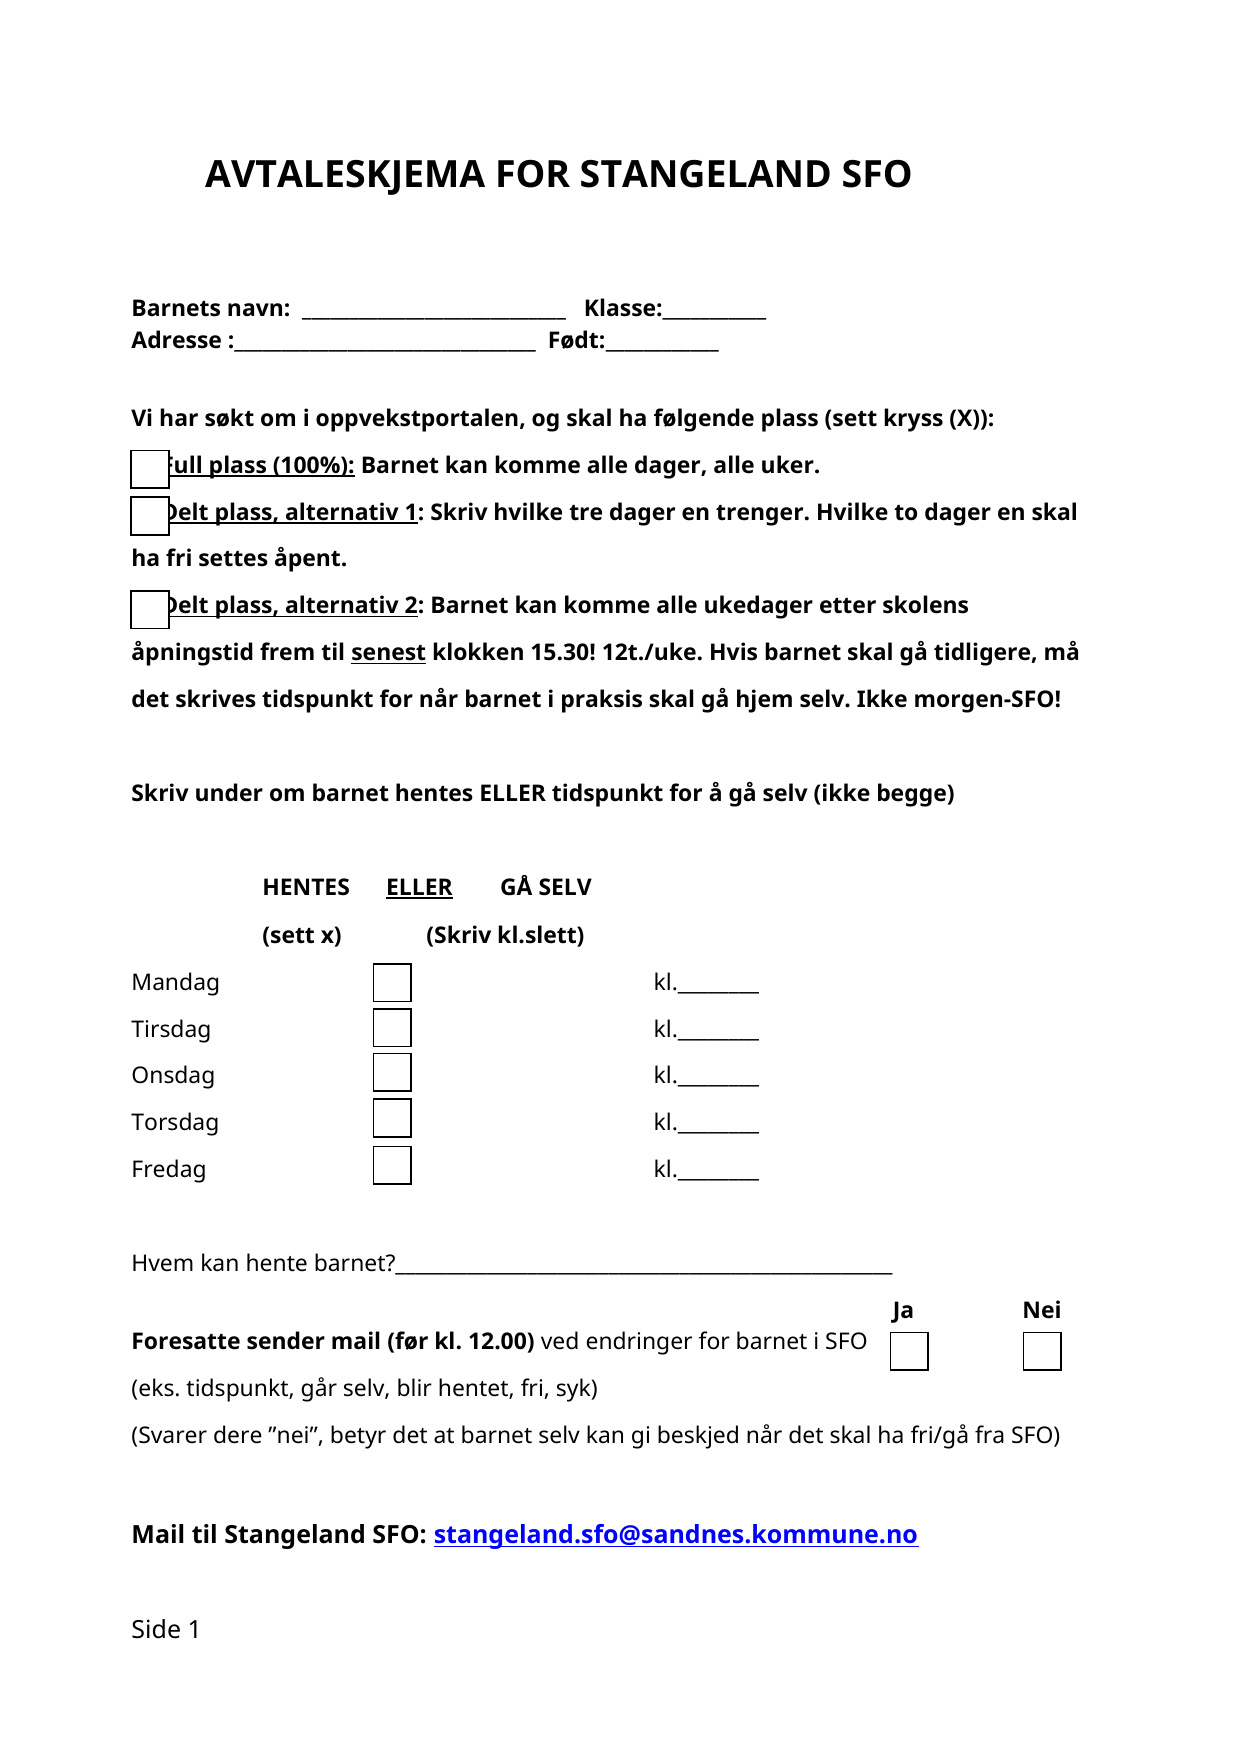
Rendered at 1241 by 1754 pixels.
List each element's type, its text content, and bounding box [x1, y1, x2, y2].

text (eks. tidspunkt, går selv, blir hentet, fri, syk) [131, 1372, 1093, 1403]
text HENTES ELLER GÅ SELV [131, 871, 1093, 902]
text Onsdag kl.________ [412, 1059, 1093, 1091]
text Tirsdag kl.________ [131, 1012, 373, 1044]
text Foresatte sender mail (før kl. 12.00) ved endringer for barnet i SFO [131, 1325, 1093, 1356]
text Skriv under om barnet hentes ELLER tidspunkt for å gå selv (ikke begge) [131, 777, 1093, 808]
text Fredag kl.________ [131, 1153, 373, 1184]
text Vi har søkt om i oppvekstportalen, og skal ha følgende plass (sett kryss (X)): [131, 402, 1093, 433]
text Mandag kl.________ [131, 966, 373, 997]
text Tirsdag kl.________ [412, 1012, 1093, 1044]
text Hvem kan hente barnet?_________________________________________________ [131, 1247, 1093, 1278]
text Mail til Stangeland SFO: stangeland.sfo@sandnes.kommune.no [131, 1517, 1093, 1551]
text Barnets navn: ____________________________ Klasse:___________ [131, 292, 1093, 324]
text (Svarer dere ”nei”, betyr det at barnet selv kan gi beskjed når det skal ha fri/gå fra SFO) [131, 1419, 1093, 1450]
text Fredag kl.________ [412, 1153, 1093, 1184]
text Delt plass, alternativ 1: Skriv hvilke tre dager en trenger. Hvilke to dager en skal ha fri settes åpent. [131, 496, 1093, 574]
text Delt plass, alternativ 2: Barnet kan komme alle ukedager etter skolens åpningstid frem til senest klokken 15.30! 12t./uke. Hvis barnet skal gå tidligere, må det skrives tidspunkt for når barnet i praksis skal gå hjem selv. Ikke morgen-SFO! [131, 589, 1093, 714]
text Mandag kl.________ [412, 966, 1093, 997]
text Ja Nei [131, 1294, 1093, 1325]
text Onsdag kl.________ [131, 1059, 373, 1091]
text Torsdag kl.________ [412, 1106, 1093, 1137]
text Full plass (100%): Barnet kan komme alle dager, alle uker. [131, 449, 1093, 480]
text Adresse :________________________________ Født:____________ [131, 324, 1093, 355]
text Torsdag kl.________ [131, 1106, 373, 1137]
text (sett x) (Skriv kl.slett) [131, 919, 1093, 950]
text AVTALESKJEMA FOR STANGELAND SFO [131, 148, 1093, 199]
